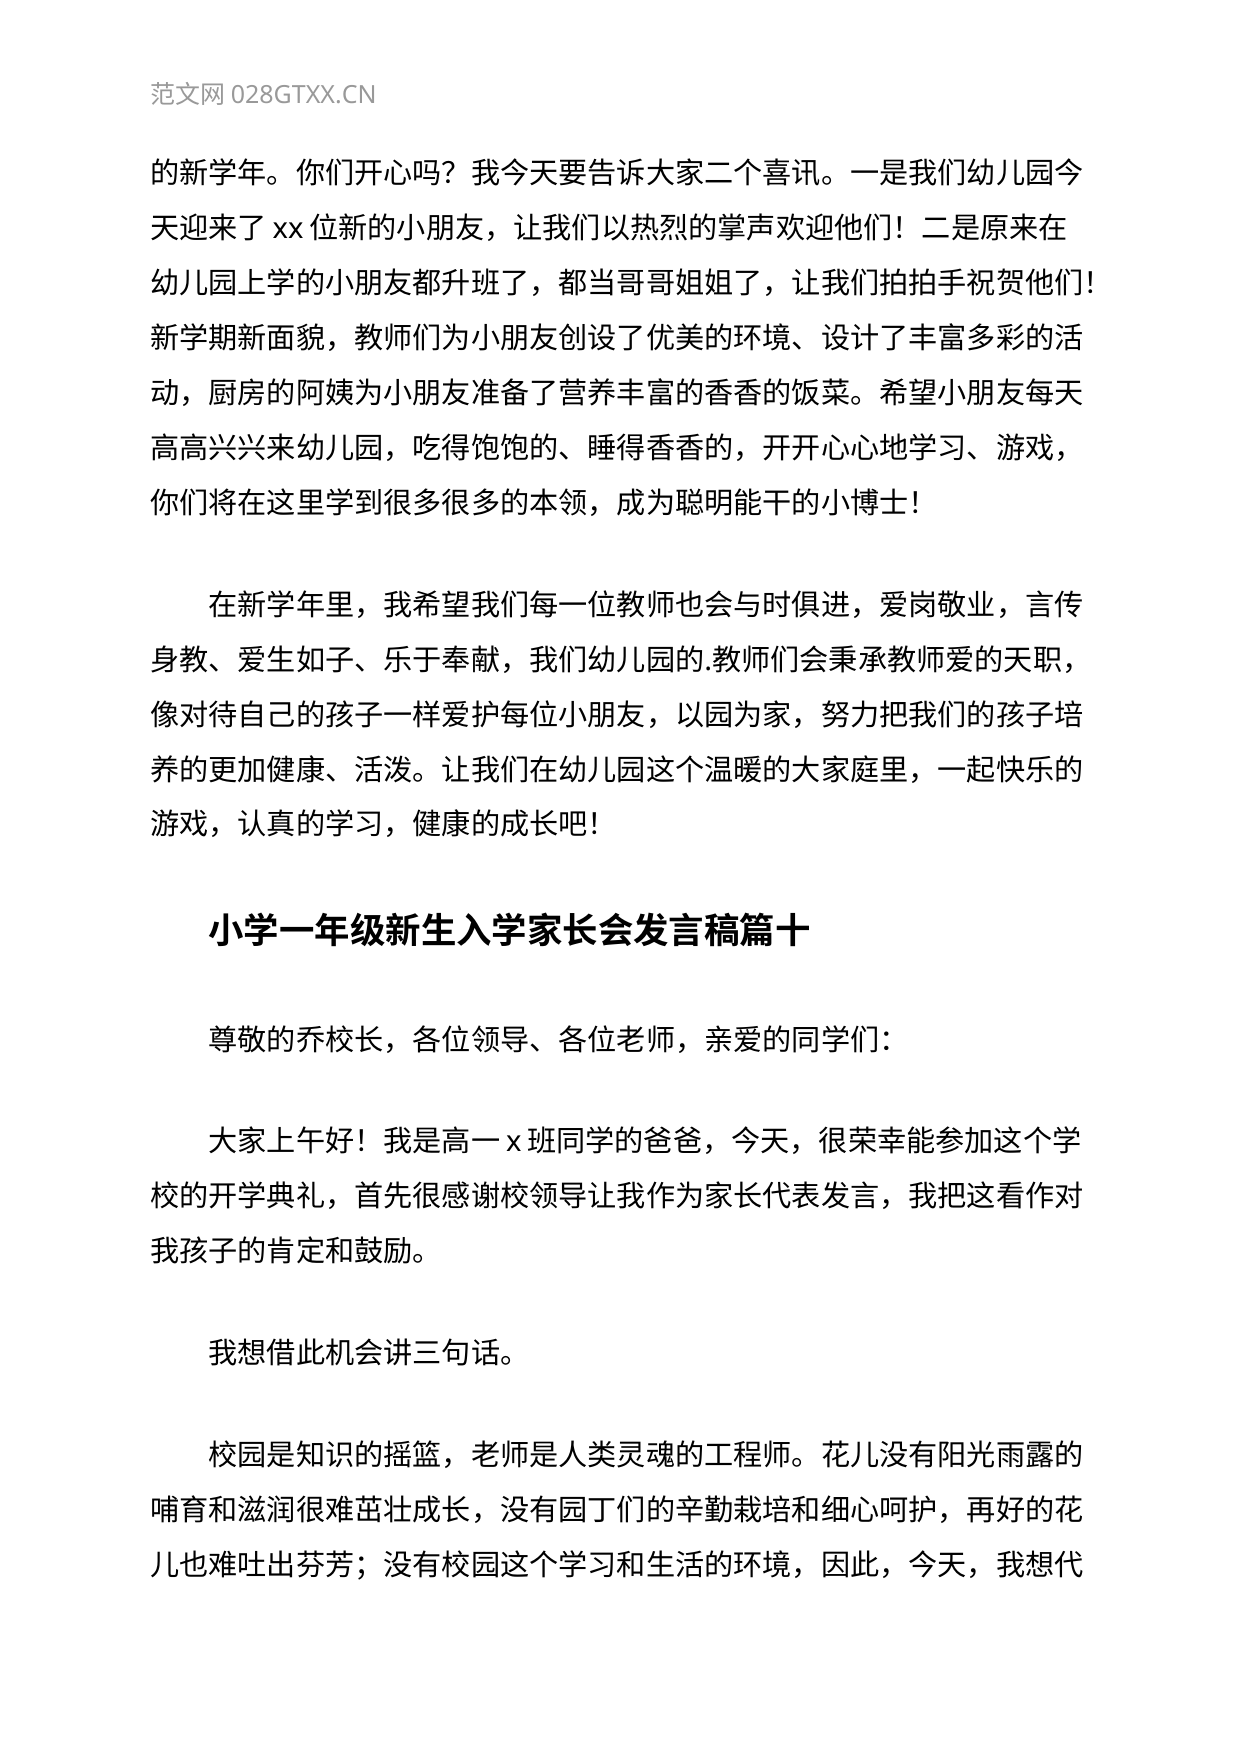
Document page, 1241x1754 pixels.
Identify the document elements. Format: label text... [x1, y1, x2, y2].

text 大家上午好！我是高一x班同学的爸爸，今天，很荣幸能参加这个学校的开学典礼，首先很感谢校领导让我作为家长代表发言，我把这看作对我孩子的肯定和鼓励。 [150, 1118, 1090, 1270]
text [150, 1431, 1090, 1583]
text 我想借此机会讲三句话。 [150, 1329, 1090, 1372]
text 在新学年里，我希望我们每一位教师也会与时俱进，爱岗敬业，言传身教、爱生如子、乐于奉献，我们幼儿园的.教师们会秉承教师爱的天职，像对待自己的孩子一样爱护每位小朋友，以园为家，努力把我们的孩子培养的更加健康、活泼。让我们在幼儿园这个温暖的大家庭里，一起快乐的游戏，认真的学习，健康的成长吧！ [150, 581, 1090, 843]
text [150, 150, 1090, 522]
text 尊敬的乔校长，各位领导、各位老师，亲爱的同学们： [150, 1016, 1090, 1058]
text 小学一年级新生入学家长会发言稿篇十 [150, 903, 1090, 954]
